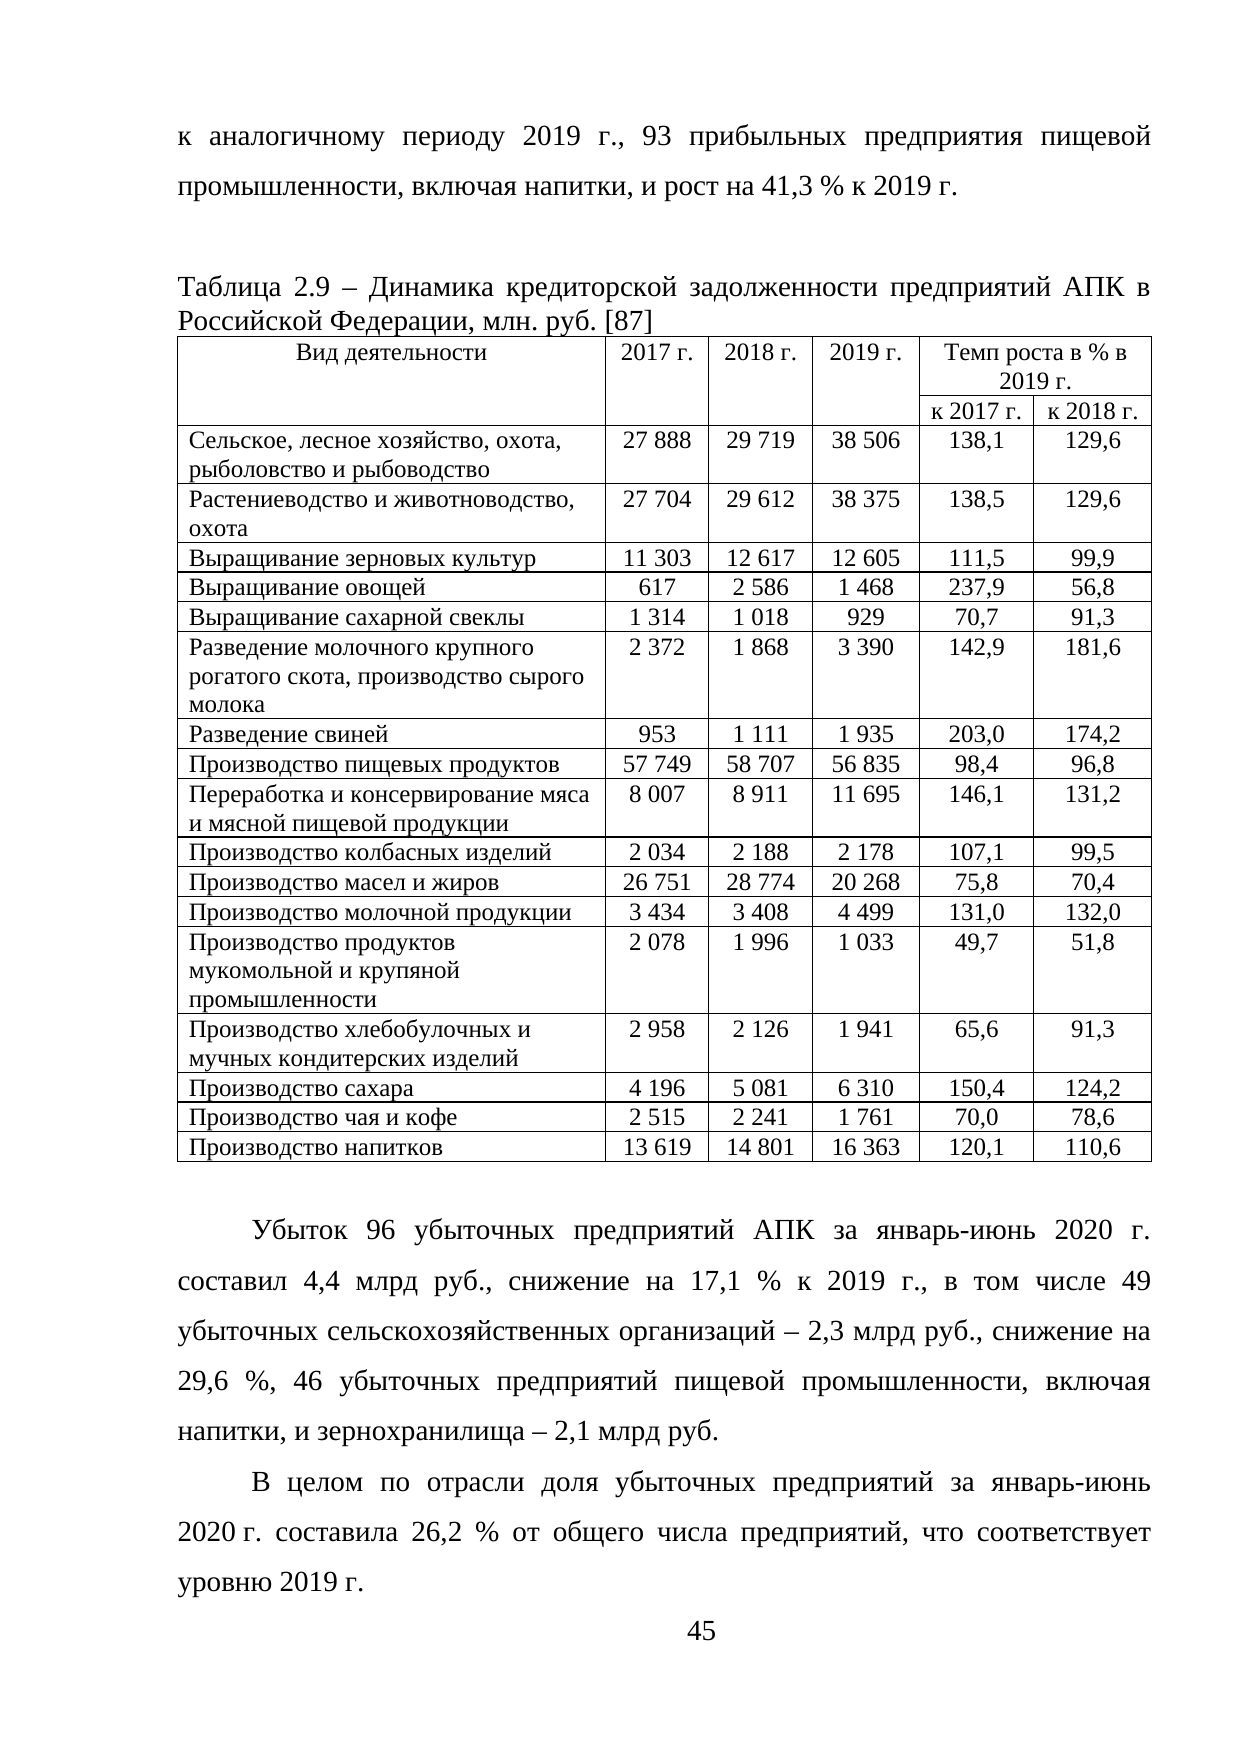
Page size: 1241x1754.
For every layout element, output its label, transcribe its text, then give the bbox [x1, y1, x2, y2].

table_cell 12 617 [709, 543, 812, 571]
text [177, 118, 1152, 202]
table_cell 29 612 [709, 484, 812, 542]
table_cell 617 [606, 573, 708, 601]
table_cell 2 188 [709, 838, 812, 866]
table_cell 49,7 [920, 927, 1033, 1013]
table_cell Выращивание овощей [178, 573, 605, 601]
table_cell 27 704 [606, 484, 708, 542]
table_cell 2 241 [709, 1103, 812, 1131]
table_header Темп роста в % в 2019 г. [920, 337, 1151, 395]
table_cell Выращивание зерновых культур [178, 543, 605, 571]
table_cell 1 111 [709, 719, 812, 748]
table_cell 3 390 [813, 632, 919, 718]
table_cell 65,6 [920, 1014, 1033, 1072]
table_cell 56,8 [1034, 573, 1151, 601]
table_cell Растениеводство и животноводство, охота [178, 484, 605, 542]
table_cell Производство колбасных изделий [178, 838, 605, 866]
table_cell 2 958 [606, 1014, 708, 1072]
table_cell 91,3 [1034, 602, 1151, 631]
table_cell 181,6 [1034, 632, 1151, 718]
table_header Вид деятельности [178, 337, 605, 424]
table_cell 110,6 [1034, 1132, 1151, 1161]
table_cell 150,4 [920, 1073, 1033, 1101]
table_cell 13 619 [606, 1132, 708, 1161]
table_cell 58 707 [709, 749, 812, 778]
table_cell 38 506 [813, 426, 919, 483]
table_cell 3 434 [606, 897, 708, 926]
table_cell 11 303 [606, 543, 708, 571]
table_cell 3 408 [709, 897, 812, 926]
table_cell 56 835 [813, 749, 919, 778]
table_cell 129,6 [1034, 426, 1151, 483]
table_cell 20 268 [813, 867, 919, 896]
table_cell 2 372 [606, 632, 708, 718]
table_cell Разведение свиней [178, 719, 605, 748]
table_cell 1 941 [813, 1014, 919, 1072]
table_cell 16 363 [813, 1132, 919, 1161]
table_cell 11 695 [813, 779, 919, 836]
table_cell 99,5 [1034, 838, 1151, 866]
text Убыток 96 убыточных предприятий АПК за январь-июнь 2020 г. составил 4,4 млрд руб., снижение на 17,1 % к 2019 г., в том числе 49 убыточных сельскохозяйственных организаций – 2,3 млрд руб., снижение на 29,6 %, 46 убыточных предприятий пищевой промышленности, включая напитки, и зернохранилища – 2,1 млрд руб. [177, 1212, 1152, 1447]
table_cell Производство продуктов мукомольной и крупяной промышленности [178, 927, 605, 1013]
table_header 2018 г. [709, 337, 812, 424]
table_cell 5 081 [709, 1073, 812, 1101]
table_cell 2 126 [709, 1014, 812, 1072]
table_cell 75,8 [920, 867, 1033, 896]
table_cell 138,1 [920, 426, 1033, 483]
table_cell к 2018 г. [1034, 396, 1151, 424]
table_cell 1 018 [709, 602, 812, 631]
text Таблица 2.9 – Динамика кредиторской задолженности предприятий АПК в Российской Федерации, млн. руб. [87] [177, 269, 1152, 336]
table_cell 1 033 [813, 927, 919, 1013]
table_cell 132,0 [1034, 897, 1151, 926]
table_header 2017 г. [606, 337, 708, 424]
table_cell 8 911 [709, 779, 812, 836]
table_cell 6 310 [813, 1073, 919, 1101]
table_cell 2 515 [606, 1103, 708, 1131]
table_cell 1 996 [709, 927, 812, 1013]
table_cell 98,4 [920, 749, 1033, 778]
table_cell Производство масел и жиров [178, 867, 605, 896]
table_cell Разведение молочного крупного рогатого скота, производство сырого молока [178, 632, 605, 718]
table_cell 96,8 [1034, 749, 1151, 778]
text В целом по отрасли доля убыточных предприятий за январь-июнь 2020 г. составила 26,2 % от общего числа предприятий, что соответствует уровню 2019 г. [177, 1464, 1152, 1598]
table_cell Производство напитков [178, 1132, 605, 1161]
table_cell к 2017 г. [920, 396, 1033, 424]
table_cell 929 [813, 602, 919, 631]
table_cell 142,9 [920, 632, 1033, 718]
table_cell 2 178 [813, 838, 919, 866]
table_cell 1 868 [709, 632, 812, 718]
table_cell 174,2 [1034, 719, 1151, 748]
table_cell Выращивание сахарной свеклы [178, 602, 605, 631]
table_cell 203,0 [920, 719, 1033, 748]
table_cell 107,1 [920, 838, 1033, 866]
table_cell 138,5 [920, 484, 1033, 542]
table_cell 29 719 [709, 426, 812, 483]
table_cell 78,6 [1034, 1103, 1151, 1131]
table_cell 99,9 [1034, 543, 1151, 571]
table_cell 120,1 [920, 1132, 1033, 1161]
table_cell 2 586 [709, 573, 812, 601]
table_cell Сельское, лесное хозяйство, охота, рыболовство и рыбоводство [178, 426, 605, 483]
table_cell 91,3 [1034, 1014, 1151, 1072]
table_cell 1 935 [813, 719, 919, 748]
table_cell 124,2 [1034, 1073, 1151, 1101]
table_cell 1 468 [813, 573, 919, 601]
table_cell 28 774 [709, 867, 812, 896]
table_cell 70,4 [1034, 867, 1151, 896]
table_cell 51,8 [1034, 927, 1151, 1013]
table_cell 1 314 [606, 602, 708, 631]
table_cell Производство хлебобулочных и мучных кондитерских изделий [178, 1014, 605, 1072]
table_cell Производство молочной продукции [178, 897, 605, 926]
table_cell 12 605 [813, 543, 919, 571]
table_cell 8 007 [606, 779, 708, 836]
table_cell Производство пищевых продуктов [178, 749, 605, 778]
table_cell 26 751 [606, 867, 708, 896]
table_cell 38 375 [813, 484, 919, 542]
table_cell 131,0 [920, 897, 1033, 926]
table_header 2019 г. [813, 337, 919, 424]
table_cell Производство сахара [178, 1073, 605, 1101]
table_cell 70,0 [920, 1103, 1033, 1131]
table_cell 27 888 [606, 426, 708, 483]
table_cell 14 801 [709, 1132, 812, 1161]
table_cell Производство чая и кофе [178, 1103, 605, 1131]
table_cell 131,2 [1034, 779, 1151, 836]
table_cell 70,7 [920, 602, 1033, 631]
table_cell 57 749 [606, 749, 708, 778]
table_cell 953 [606, 719, 708, 748]
table_cell 146,1 [920, 779, 1033, 836]
table_cell 2 034 [606, 838, 708, 866]
table_cell 4 196 [606, 1073, 708, 1101]
table_cell 4 499 [813, 897, 919, 926]
table_cell 2 078 [606, 927, 708, 1013]
table_cell 111,5 [920, 543, 1033, 571]
table_cell 129,6 [1034, 484, 1151, 542]
table_cell 1 761 [813, 1103, 919, 1131]
table_cell 237,9 [920, 573, 1033, 601]
table_cell Переработка и консервирование мяса и мясной пищевой продукции [178, 779, 605, 836]
